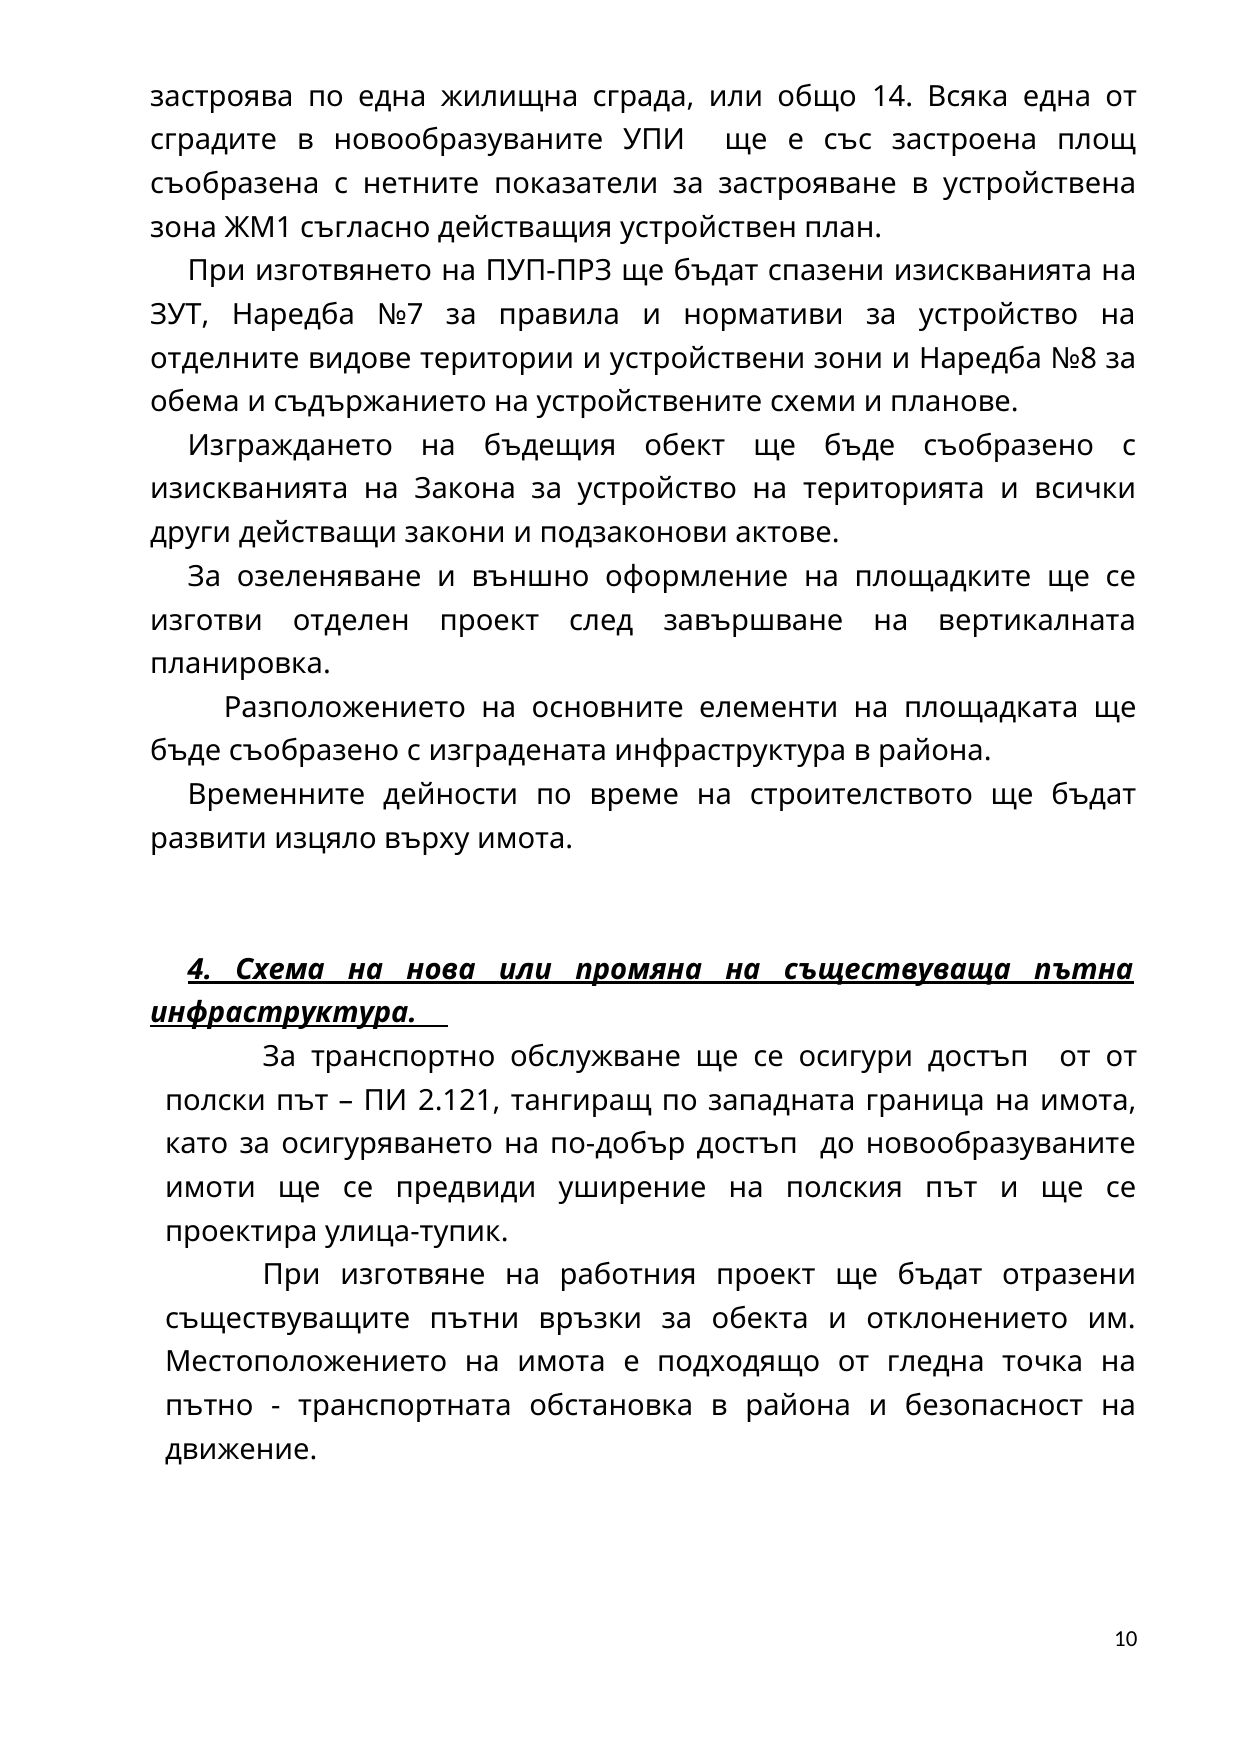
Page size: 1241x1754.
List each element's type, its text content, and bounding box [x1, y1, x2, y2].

text При изготвяне на работния проект ще бъдат отразени съществуващите пътни връзки за обекта и отклонението им. Местоположението на имота е подходящо от гледна точка на пътно - транспортната обстановка в района и безопасност на движение. [165, 1253, 1137, 1468]
text При изготвянето на ПУП-ПРЗ ще бъдат спазени изискванията на ЗУТ, Наредба №7 за правила и нормативи за устройство на отделните видове територии и устройствени зони и Наредба №8 за обема и съдържанието на устройствените схеми и планове. [150, 249, 1137, 420]
text За транспортно обслужване ще се осигури достъп от от полски път – ПИ 2.121, тангиращ по западната граница на имота, като за осигуряването на по-добър достъп до новообразуваните имоти ще се предвиди уширение на полския път и ще се проектира улица-тупик. [165, 1035, 1137, 1249]
text Временните дейности по време на строителството ще бъдат развити изцяло върху имота. [150, 773, 1137, 857]
text 4. Схема на нова или промяна на съществуваща пътна инфраструктура. [150, 948, 1137, 1031]
text За озеленяване и външно оформление на площадките ще се изготви отделен проект след завършване на вертикалната планировка. [150, 555, 1137, 682]
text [150, 75, 1137, 246]
text Изграждането на бъдещия обект ще бъде съобразено с изискванията на Закона за устройство на територията и всички други действащи закони и подзаконови актове. [150, 424, 1137, 551]
text Разположението на основните елементи на площадката ще бъде съобразено с изградената инфраструктура в района. [150, 686, 1137, 769]
